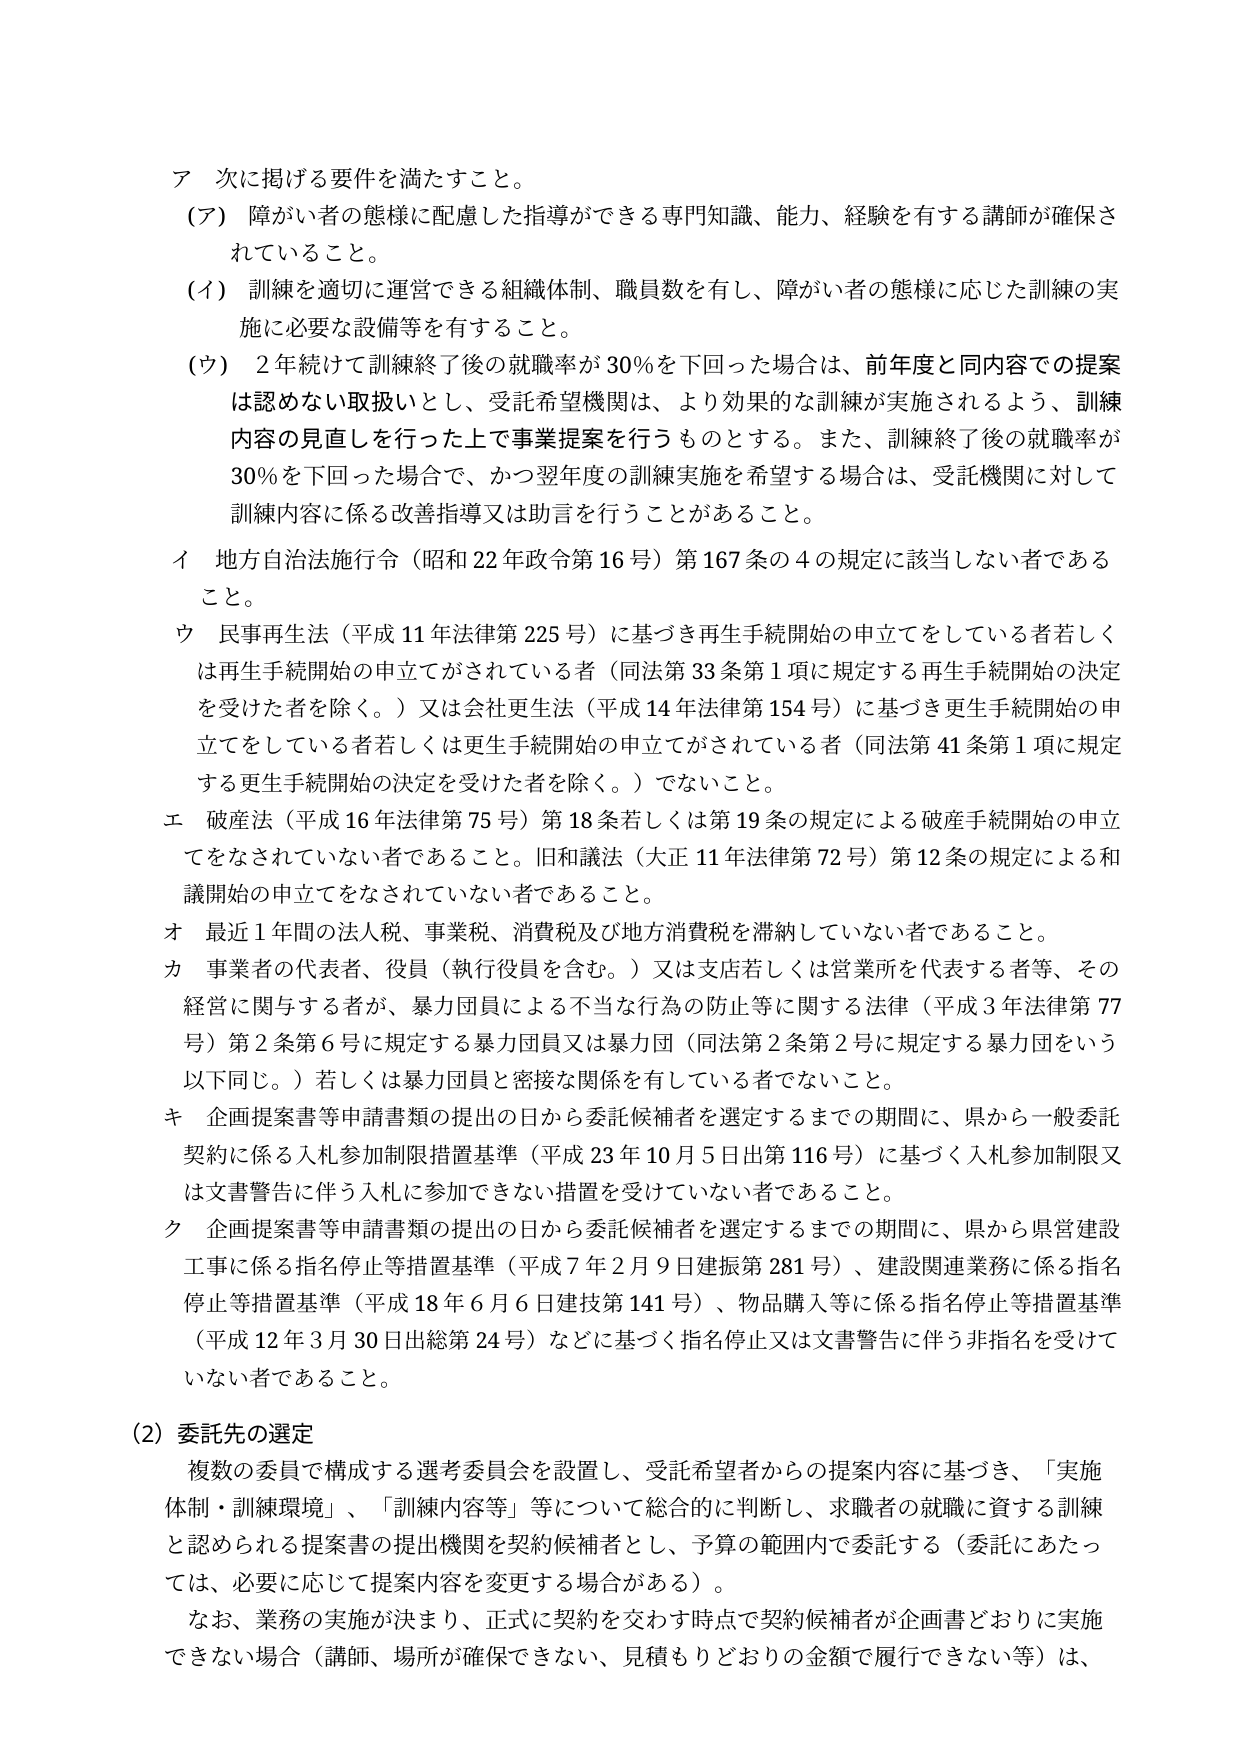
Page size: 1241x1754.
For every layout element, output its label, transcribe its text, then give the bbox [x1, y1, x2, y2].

text 複数の委員で構成する選考委員会を設置し、受託希望者からの提案内容に基づき、「実施体制・訓練環境」、「訓練内容等」等について総合的に判断し、求職者の就職に資する訓練と認められる提案書の提出機関を契約候補者とし、予算の範囲内で委託する（委託にあたっては、必要に応じて提案内容を変更する場合がある）。 [118, 1451, 1122, 1600]
text イ 地方自治法施行令（昭和22年政令第16号）第167条の４の規定に該当しない者であること。 [118, 540, 1122, 614]
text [118, 1600, 1122, 1674]
text オ 最近１年間の法人税、事業税、消費税及び地方消費税を滞納していない者であること。 [162, 912, 1122, 949]
text (ウ) ２年続けて訓練終了後の就職率が30％を下回った場合は、前年度と同内容での提案は認めない取扱いとし、受託希望機関は、より効果的な訓練が実施されるよう、訓練内容の見直しを行った上で事業提案を行うものとする。また、訓練終了後の就職率が30％を下回った場合で、かつ翌年度の訓練実施を希望する場合は、受託機関に対して訓練内容に係る改善指導又は助言を行うことがあること。 [118, 345, 1122, 531]
text キ 企画提案書等申請書類の提出の日から委託候補者を選定するまでの期間に、県から一般委託契約に係る入札参加制限措置基準（平成23年10月５日出第116号）に基づく入札参加制限又は文書警告に伴う入札に参加できない措置を受けていない者であること。 [162, 1098, 1122, 1209]
text ク 企画提案書等申請書類の提出の日から委託候補者を選定するまでの期間に、県から県営建設工事に係る指名停止等措置基準（平成７年２月９日建振第281号）、建設関連業務に係る指名停止等措置基準（平成18年６月６日建技第141号）、物品購入等に係る指名停止等措置基準（平成12年３月30日出総第24号）などに基づく指名停止又は文書警告に伴う非指名を受けていない者であること。 [162, 1209, 1122, 1395]
text エ 破産法（平成16年法律第75号）第18条若しくは第19条の規定による破産手続開始の申立てをなされていない者であること。旧和議法（大正11年法律第72号）第12条の規定による和議開始の申立てをなされていない者であること。 [162, 800, 1122, 912]
text (ア) 障がい者の態様に配慮した指導ができる専門知識、能力、経験を有する講師が確保されていること。 [118, 196, 1122, 270]
text カ 事業者の代表者、役員（執行役員を含む。）又は支店若しくは営業所を代表する者等、その経営に関与する者が、暴力団員による不当な行為の防止等に関する法律（平成３年法律第77号）第２条第６号に規定する暴力団員又は暴力団（同法第２条第２号に規定する暴力団をいう。以下同じ。）若しくは暴力団員と密接な関係を有している者でないこと。 [162, 949, 1122, 1098]
text ア 次に掲げる要件を満たすこと。 [118, 159, 1122, 196]
text (イ) 訓練を適切に運営できる組織体制、職員数を有し、障がい者の態様に応じた訓練の実施に必要な設備等を有すること。 [118, 270, 1122, 345]
text （2）委託先の選定 [118, 1414, 1122, 1451]
text ウ 民事再生法（平成11年法律第225号）に基づき再生手続開始の申立てをしている者若しくは再生手続開始の申立てがされている者（同法第33条第１項に規定する再生手続開始の決定を受けた者を除く。）又は会社更生法（平成14年法律第154号）に基づき更生手続開始の申立てをしている者若しくは更生手続開始の申立てがされている者（同法第41条第１項に規定する更生手続開始の決定を受けた者を除く。）でないこと。 [173, 614, 1122, 800]
